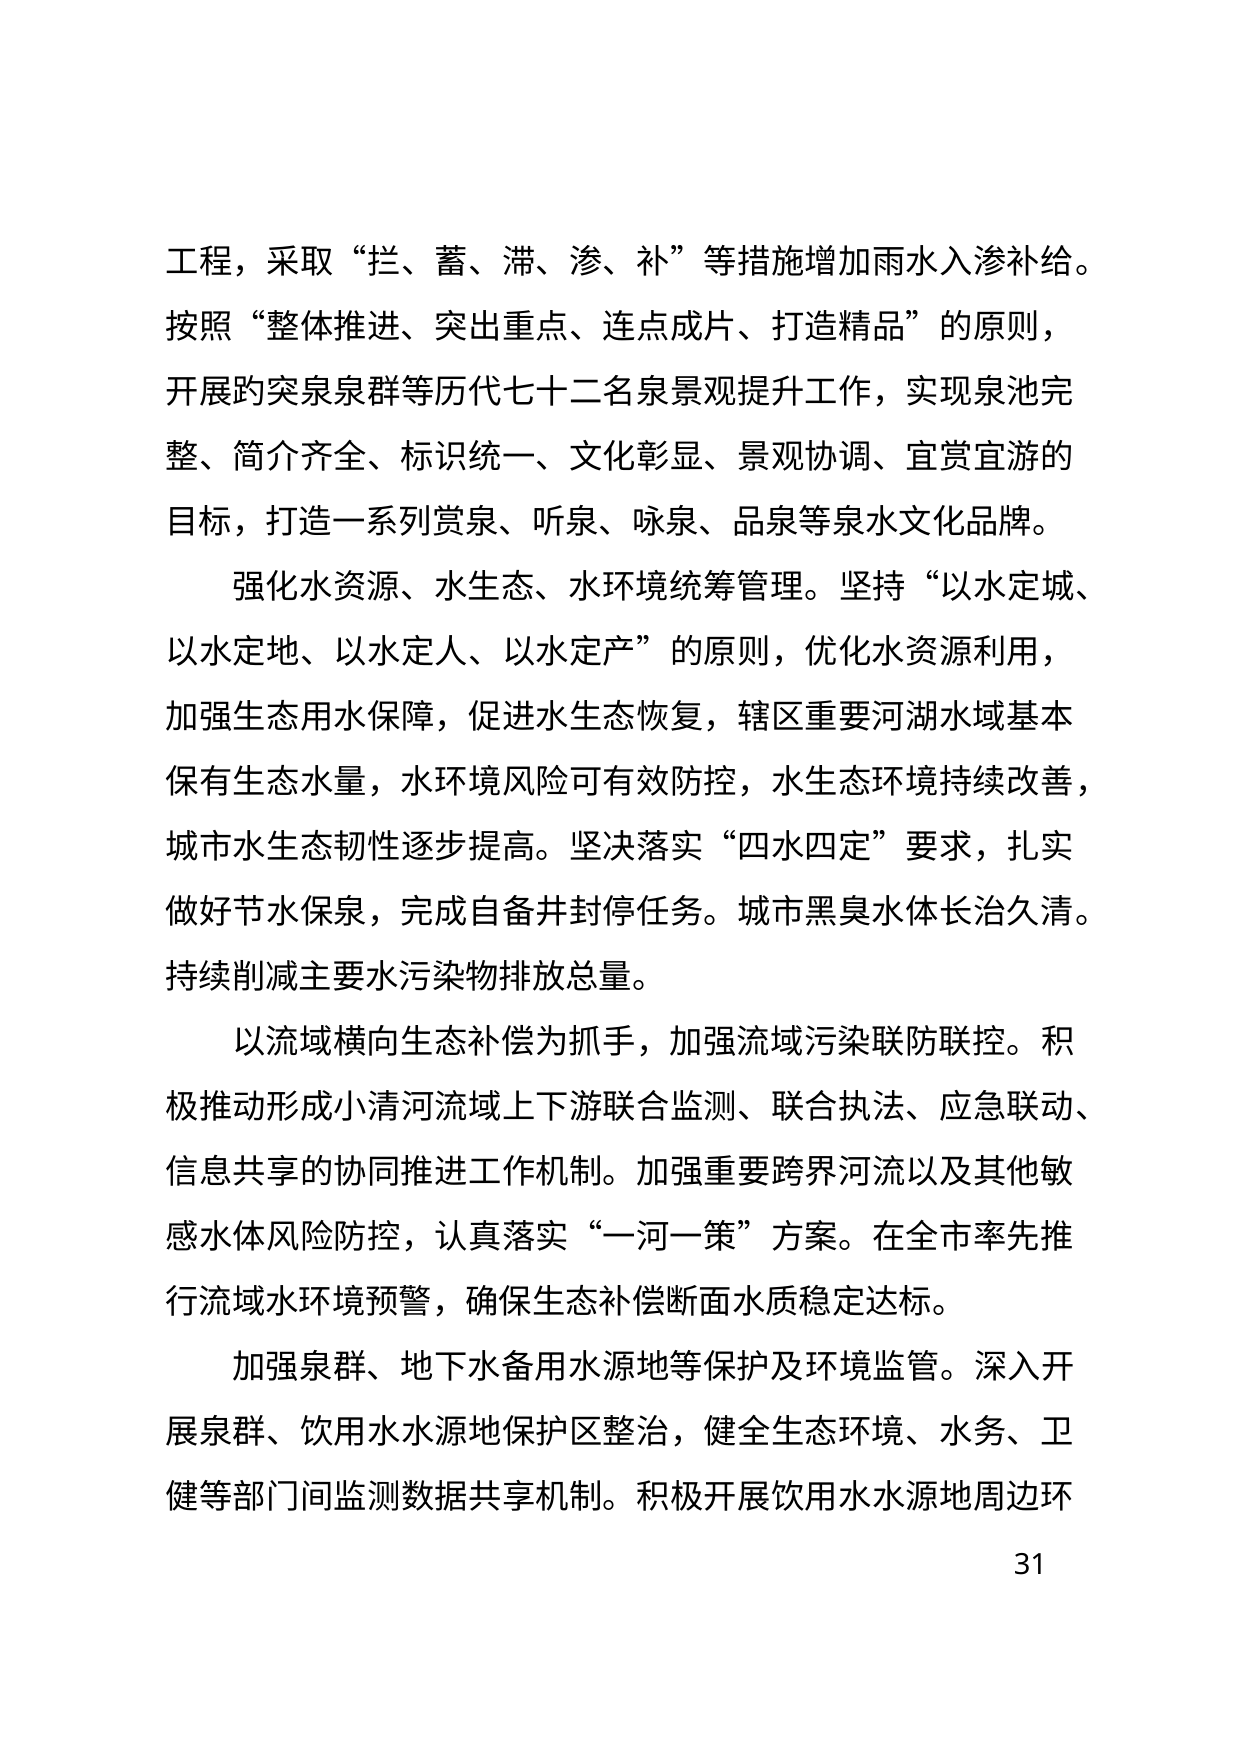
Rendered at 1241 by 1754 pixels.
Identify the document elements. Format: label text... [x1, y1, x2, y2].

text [165, 227, 1075, 552]
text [165, 1332, 1075, 1527]
text 以流域横向生态补偿为抓手，加强流域污染联防联控。积极推动形成小清河流域上下游联合监测、联合执法、应急联动、信息共享的协同推进工作机制。加强重要跨界河流以及其他敏感水体风险防控，认真落实“一河一策”方案。在全市率先推行流域水环境预警，确保生态补偿断面水质稳定达标。 [165, 1007, 1075, 1332]
text 强化水资源、水生态、水环境统筹管理。坚持“以水定城、以水定地、以水定人、以水定产”的原则，优化水资源利用，加强生态用水保障，促进水生态恢复，辖区重要河湖水域基本保有生态水量，水环境风险可有效防控，水生态环境持续改善，城市水生态韧性逐步提高。坚决落实“四水四定”要求，扎实做好节水保泉，完成自备井封停任务。城市黑臭水体长治久清。持续削减主要水污染物排放总量。 [165, 552, 1075, 1007]
